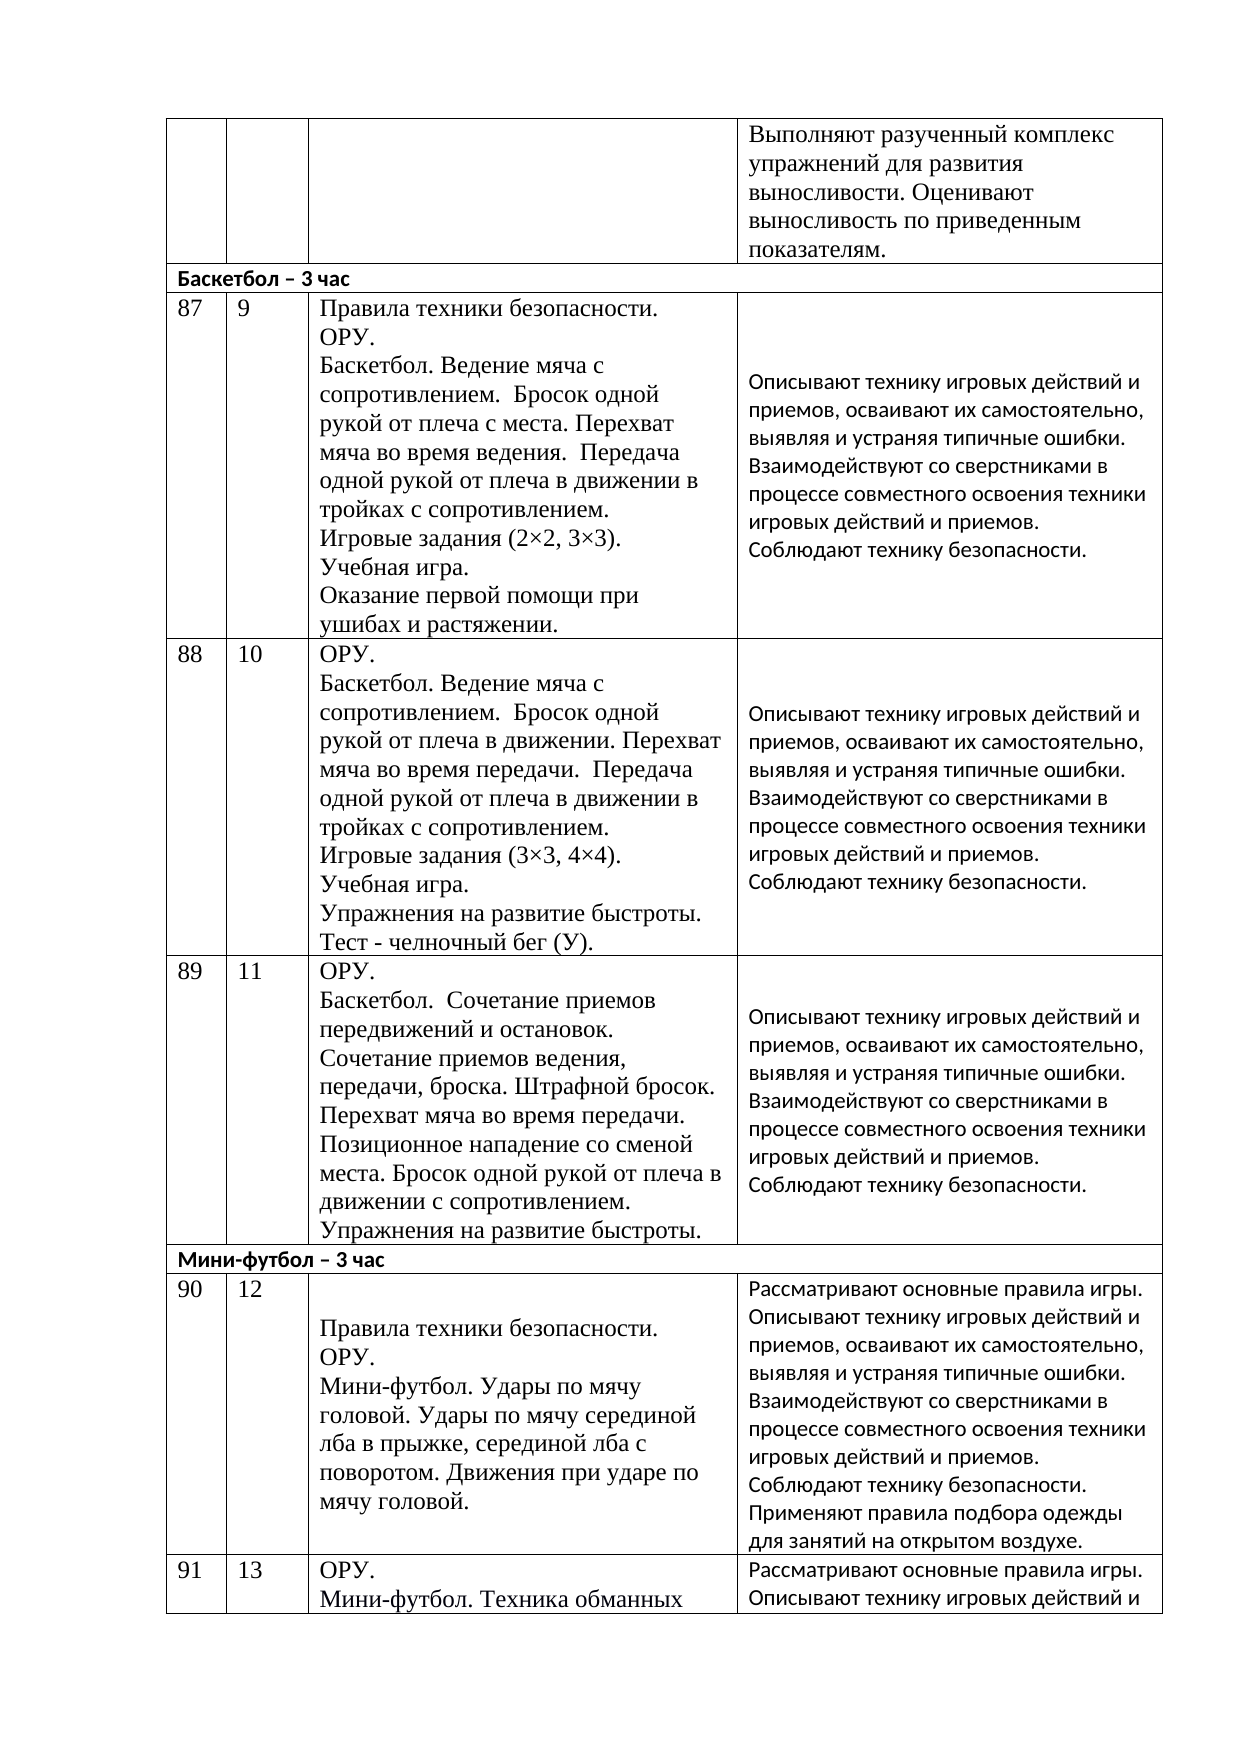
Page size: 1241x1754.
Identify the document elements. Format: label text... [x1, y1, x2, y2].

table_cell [738, 1555, 1162, 1613]
table_cell Правила техники безопасности. ОРУ. Мини-футбол. Удары по мячу головой. Удары по мячу серединой лба в прыжке, серединой лба с поворотом. Движения при ударе по мячу головой. [309, 1274, 737, 1554]
table_cell 13 [227, 1555, 308, 1613]
table_cell Правила техники безопасности. ОРУ. Баскетбол. Ведение мяча с сопротивлением. Бросок одной рукой от плеча с места. Перехват мяча во время ведения. Передача одной рукой от плеча в движении в тройках с сопротивлением. Игровые задания (2×2, 3×3). Учебная игра. Оказание первой помощи при ушибах и растяжении. [309, 293, 737, 638]
table_cell 89 [167, 956, 226, 1244]
table_cell 9 [227, 293, 308, 638]
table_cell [309, 1555, 737, 1613]
table_cell Описывают технику игровых действий и приемов, осваивают их самостоятельно, выявляя и устраняя типичные ошибки. Взаимодействуют со сверстниками в процессе совместного освоения техники игровых действий и приемов. Соблюдают технику безопасности. [738, 293, 1162, 638]
table_cell Описывают технику игровых действий и приемов, осваивают их самостоятельно, выявляя и устраняя типичные ошибки. Взаимодействуют со сверстниками в процессе совместного освоения техники игровых действий и приемов. Соблюдают технику безопасности. [738, 639, 1162, 955]
table_cell ОРУ. Баскетбол. Сочетание приемов передвижений и остановок. Сочетание приемов ведения, передачи, броска. Штрафной бросок. Перехват мяча во время передачи. Позиционное нападение со сменой места. Бросок одной рукой от плеча в движении с сопротивлением. Упражнения на развитие быстроты. [309, 956, 737, 1244]
table_cell Описывают технику игровых действий и приемов, осваивают их самостоятельно, выявляя и устраняя типичные ошибки. Взаимодействуют со сверстниками в процессе совместного освоения техники игровых действий и приемов. Соблюдают технику безопасности. [738, 956, 1162, 1244]
table_cell 90 [167, 1274, 226, 1554]
table_cell 12 [227, 1274, 308, 1554]
table_cell Мини-футбол – 3 час [167, 1245, 1162, 1273]
table_cell Баскетбол – 3 час [167, 264, 1162, 292]
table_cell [309, 119, 737, 263]
table_cell 87 [167, 293, 226, 638]
table_cell 86 [167, 119, 226, 263]
table_cell 11 [227, 956, 308, 1244]
table_cell ОРУ. Баскетбол. Ведение мяча с сопротивлением. Бросок одной рукой от плеча в движении. Перехват мяча во время передачи. Передача одной рукой от плеча в движении в тройках с сопротивлением. Игровые задания (3×3, 4×4). Учебная игра. Упражнения на развитие быстроты. Тест - челночный бег (У). [309, 639, 737, 955]
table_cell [738, 119, 1162, 263]
table_cell 88 [167, 639, 226, 955]
table_cell 91 [167, 1555, 226, 1613]
table_cell 10 [227, 639, 308, 955]
table_cell 8 [227, 119, 308, 263]
